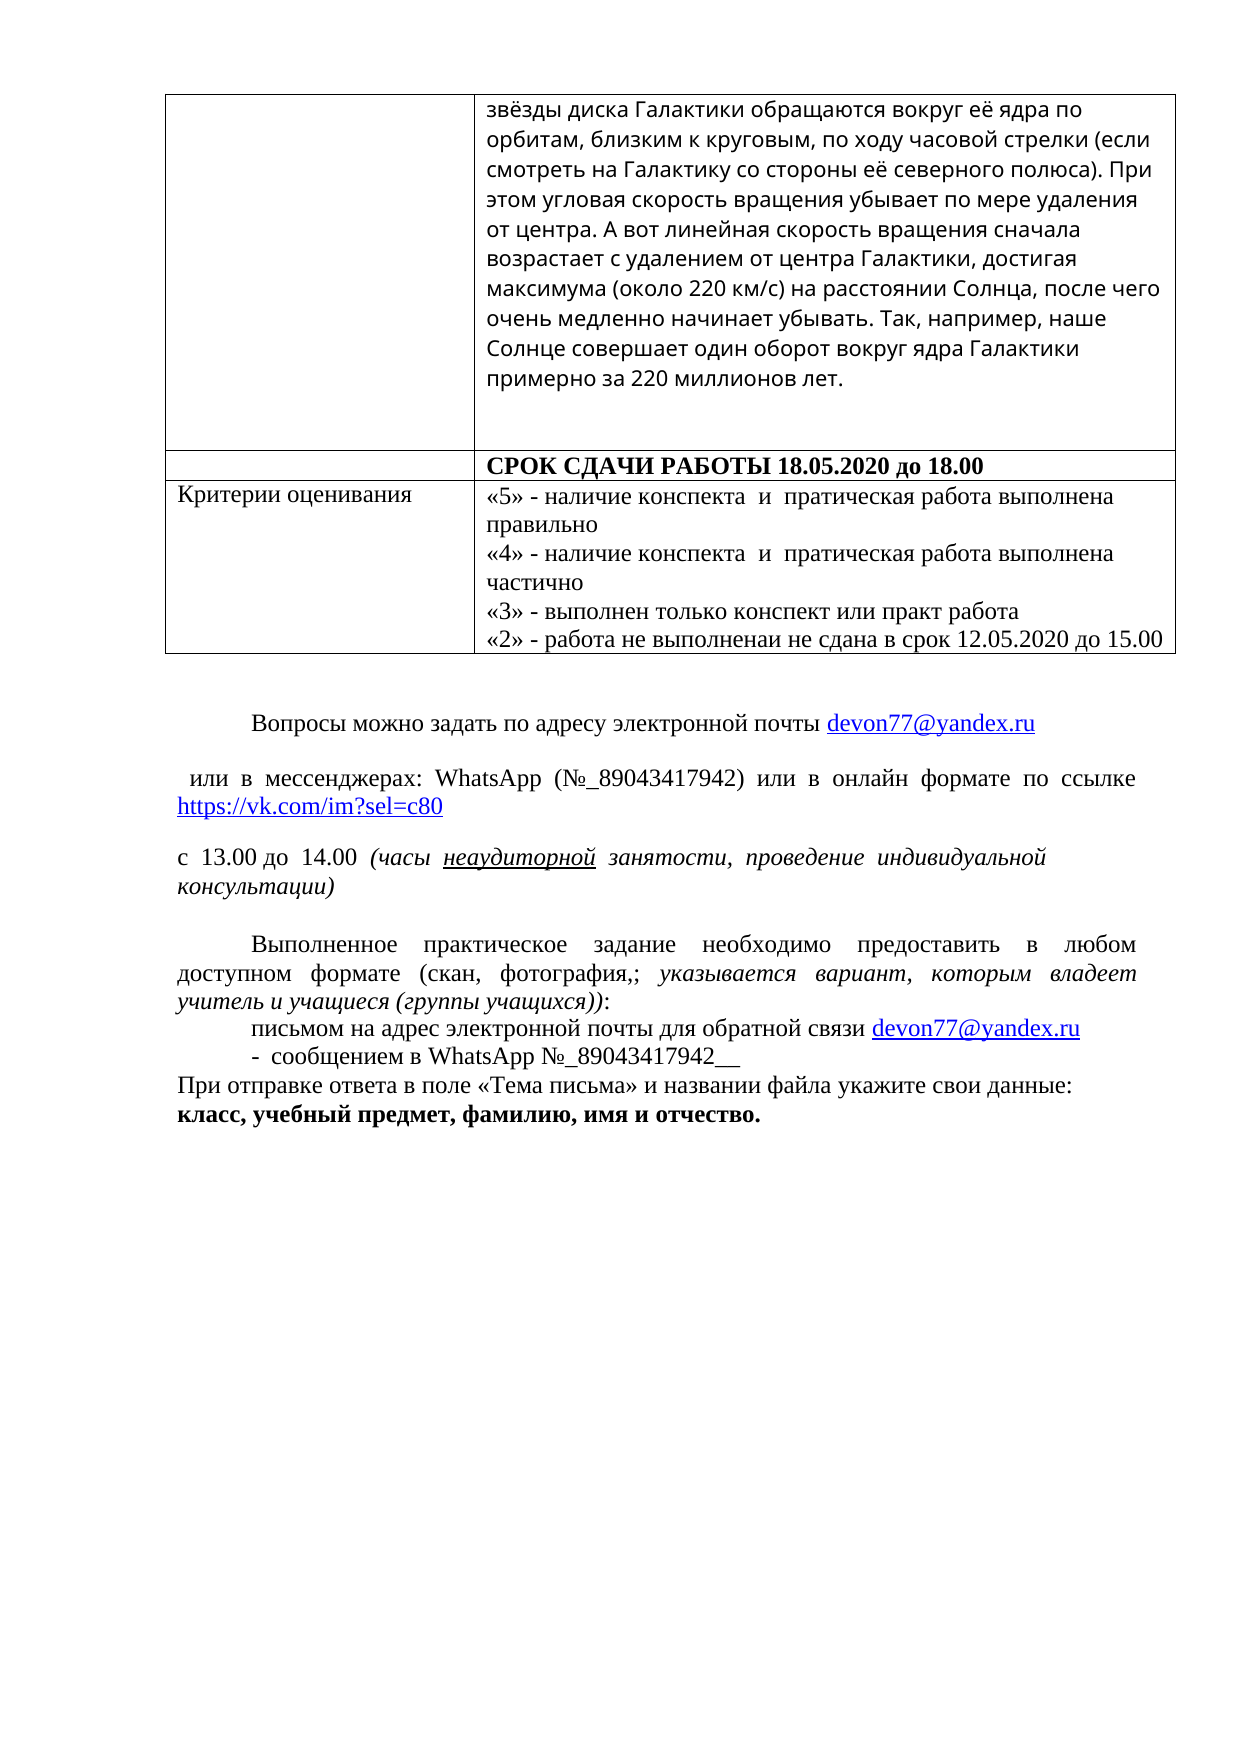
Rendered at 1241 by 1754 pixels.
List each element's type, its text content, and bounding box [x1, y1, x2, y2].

table_cell «5» - наличие конспекта и пратическая работа выполнена правильно «4» - наличие конспекта и пратическая работа выполнена частично «3» - выполнен только конспект или практ работа «2» - работа не выполненаи не сдана в срок 12.05.2020 до 15.00 [475, 481, 1175, 653]
text или в мессенджерах: WhatsApp (№_89043417942) или в онлайн формате по ссылке https://vk.com/im?sel=c80 [177, 764, 1137, 819]
text консультации) [177, 871, 1150, 900]
text Вопросы можно задать по адресу электронной почты devon77@yandex.ru [177, 709, 1137, 737]
text При отправке ответа в поле «Тема письма» и названии файла укажите свои данные: класс, учебный предмет, фамилию, имя и отчество. [177, 1071, 1137, 1128]
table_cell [166, 95, 474, 450]
table_cell Критерии оценивания [166, 481, 474, 653]
text письмом на адрес электронной почты для обратной связи devon77@yandex.ru [177, 1014, 1137, 1042]
table_cell [166, 451, 474, 480]
text с 13.00 до 14.00 (часы неаудиторной занятости, проведение индивидуальной [177, 842, 1150, 871]
table_cell СРОК СДАЧИ РАБОТЫ 18.05.2020 до 18.00 [475, 451, 1175, 480]
list сообщением в WhatsApp №_89043417942__ [251, 1042, 1150, 1070]
text Выполненное практическое задание необходимо предоставить в любом доступном формате (скан, фотография,; указывается вариант, которым владеет учитель и учащиеся (группы учащихся)): [177, 930, 1137, 1014]
